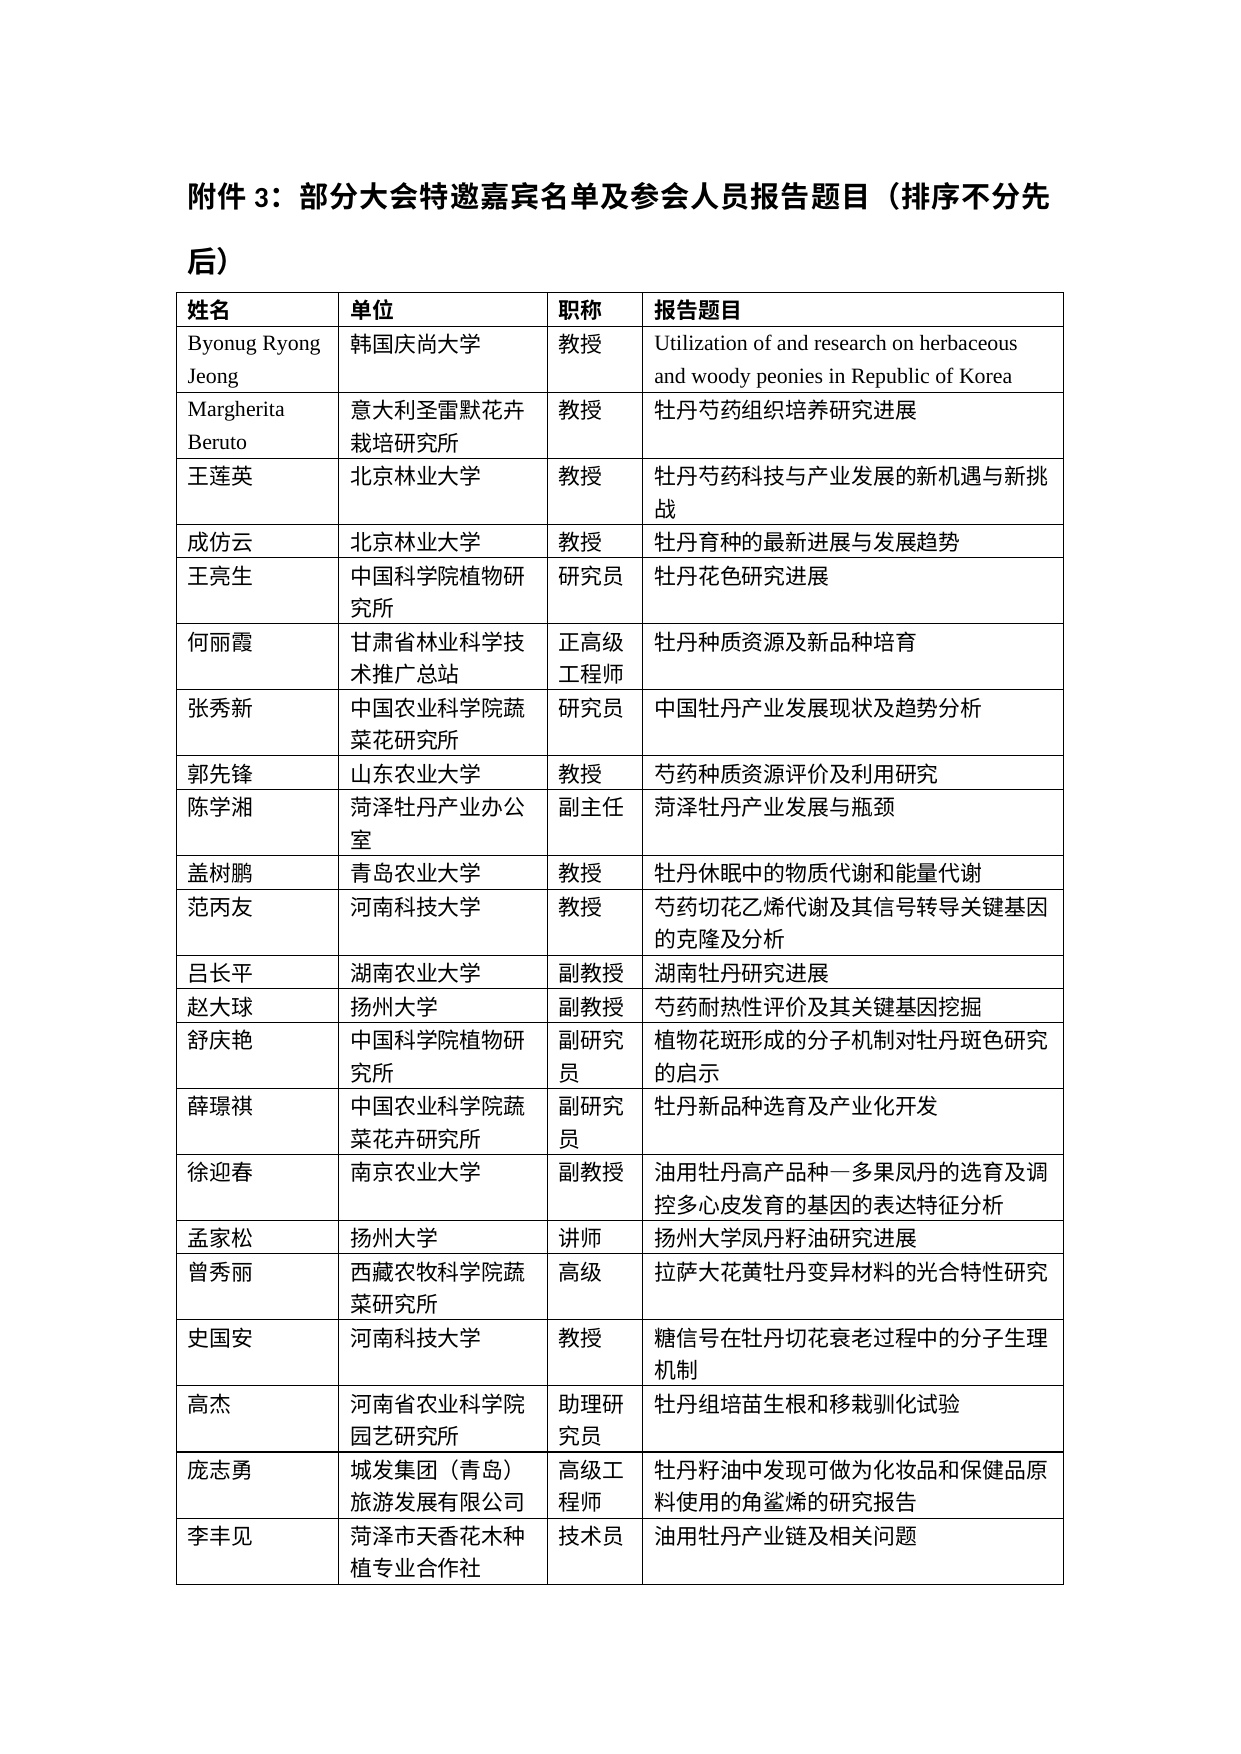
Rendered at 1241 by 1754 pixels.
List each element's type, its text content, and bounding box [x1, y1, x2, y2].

table_cell 吕长平 [177, 956, 338, 988]
table_cell 扬州大学 [339, 989, 547, 1022]
table_cell 甘肃省林业科学技术推广总站 [339, 624, 547, 689]
table_cell 中国农业科学院蔬菜花研究所 [339, 690, 547, 755]
table_cell 郭先锋 [177, 756, 338, 789]
table_cell 牡丹籽油中发现可做为化妆品和保健品原料使用的角鲨烯的研究报告 [643, 1453, 1063, 1517]
table_cell 技术员 [548, 1519, 642, 1583]
table_cell 牡丹组培苗生根和移栽驯化试验 [643, 1386, 1063, 1451]
table_cell 扬州大学 [339, 1221, 547, 1253]
table_cell 湖南牡丹研究进展 [643, 956, 1063, 988]
table_cell 张秀新 [177, 690, 338, 755]
table_cell 教授 [548, 459, 642, 524]
table_cell 助理研究员 [548, 1386, 642, 1451]
table_cell 中国农业科学院蔬菜花卉研究所 [339, 1089, 547, 1154]
table_cell 菏泽牡丹产业办公室 [339, 790, 547, 855]
table_header 单位 [339, 293, 547, 326]
table_cell 北京林业大学 [339, 525, 547, 557]
table_cell 史国安 [177, 1320, 338, 1385]
table_cell Margherita Beruto [177, 393, 338, 458]
table_cell 盖树鹏 [177, 856, 338, 888]
table_cell 芍药耐热性评价及其关键基因挖掘 [643, 989, 1063, 1022]
table_cell Utilization of and research on herbaceous and woody peonies in Republic of Korea [643, 327, 1063, 392]
table_cell 徐迎春 [177, 1155, 338, 1220]
table_cell 教授 [548, 327, 642, 392]
table_cell 油用牡丹产业链及相关问题 [643, 1519, 1063, 1583]
table_cell 南京农业大学 [339, 1155, 547, 1220]
table_cell 高级 [548, 1254, 642, 1319]
table_header 报告题目 [643, 293, 1063, 326]
table_cell 副教授 [548, 1155, 642, 1220]
table_cell 高杰 [177, 1386, 338, 1451]
table_cell 教授 [548, 393, 642, 458]
table_cell 副研究员 [548, 1089, 642, 1154]
table_cell 副主任 [548, 790, 642, 855]
table_cell 研究员 [548, 690, 642, 755]
table_cell 糖信号在牡丹切花衰老过程中的分子生理机制 [643, 1320, 1063, 1385]
table_cell 薛璟祺 [177, 1089, 338, 1154]
table_cell 植物花斑形成的分子机制对牡丹斑色研究的启示 [643, 1023, 1063, 1088]
table_cell 王亮生 [177, 558, 338, 623]
table_cell 高级工程师 [548, 1453, 642, 1517]
table_cell 北京林业大学 [339, 459, 547, 524]
table_cell 王莲英 [177, 459, 338, 524]
table_cell 正高级工程师 [548, 624, 642, 689]
table_cell 牡丹花色研究进展 [643, 558, 1063, 623]
table_cell 牡丹休眠中的物质代谢和能量代谢 [643, 856, 1063, 888]
table_header 姓名 [177, 293, 338, 326]
table_cell 教授 [548, 856, 642, 888]
table_cell 副教授 [548, 956, 642, 988]
table_cell 曾秀丽 [177, 1254, 338, 1319]
table_cell 孟家松 [177, 1221, 338, 1253]
table_cell 韩国庆尚大学 [339, 327, 547, 392]
table_cell 山东农业大学 [339, 756, 547, 789]
table_cell 赵大球 [177, 989, 338, 1022]
table_cell 牡丹芍药科技与产业发展的新机遇与新挑战 [643, 459, 1063, 524]
table_cell 芍药种质资源评价及利用研究 [643, 756, 1063, 789]
table_cell 讲师 [548, 1221, 642, 1253]
table_header 职称 [548, 293, 642, 326]
table_cell 范丙友 [177, 890, 338, 954]
table_cell 中国科学院植物研究所 [339, 1023, 547, 1088]
table_cell 扬州大学凤丹籽油研究进展 [643, 1221, 1063, 1253]
table_cell 菏泽市天香花木种植专业合作社 [339, 1519, 547, 1583]
table_cell 副教授 [548, 989, 642, 1022]
table_cell 陈学湘 [177, 790, 338, 855]
table_cell 舒庆艳 [177, 1023, 338, 1088]
table_cell 菏泽牡丹产业发展与瓶颈 [643, 790, 1063, 855]
table_cell 中国科学院植物研究所 [339, 558, 547, 623]
table_cell Byonug Ryong Jeong [177, 327, 338, 392]
table_cell 成仿云 [177, 525, 338, 557]
table_cell 青岛农业大学 [339, 856, 547, 888]
table_cell 油用牡丹高产品种—多果凤丹的选育及调控多心皮发育的基因的表达特征分析 [643, 1155, 1063, 1220]
table_cell 李丰见 [177, 1519, 338, 1583]
text 附件3：部分大会特邀嘉宾名单及参会人员报告题目（排序不分先后） [187, 162, 1053, 292]
table_cell 教授 [548, 756, 642, 789]
table_cell 牡丹种质资源及新品种培育 [643, 624, 1063, 689]
table_cell 牡丹育种的最新进展与发展趋势 [643, 525, 1063, 557]
table_cell 中国牡丹产业发展现状及趋势分析 [643, 690, 1063, 755]
table_cell 牡丹新品种选育及产业化开发 [643, 1089, 1063, 1154]
table_cell 研究员 [548, 558, 642, 623]
table_cell 教授 [548, 890, 642, 954]
table_cell 河南省农业科学院园艺研究所 [339, 1386, 547, 1451]
table_cell 湖南农业大学 [339, 956, 547, 988]
table_cell 城发集团（青岛）旅游发展有限公司 [339, 1453, 547, 1517]
table_cell 何丽霞 [177, 624, 338, 689]
table_cell 河南科技大学 [339, 1320, 547, 1385]
table_cell 西藏农牧科学院蔬菜研究所 [339, 1254, 547, 1319]
table_cell 教授 [548, 1320, 642, 1385]
table_cell 庞志勇 [177, 1453, 338, 1517]
table_cell 意大利圣雷默花卉栽培研究所 [339, 393, 547, 458]
table_cell 牡丹芍药组织培养研究进展 [643, 393, 1063, 458]
table_cell 河南科技大学 [339, 890, 547, 954]
table_cell 拉萨大花黄牡丹变异材料的光合特性研究 [643, 1254, 1063, 1319]
table_cell 副研究员 [548, 1023, 642, 1088]
table_cell 芍药切花乙烯代谢及其信号转导关键基因的克隆及分析 [643, 890, 1063, 954]
table_cell 教授 [548, 525, 642, 557]
